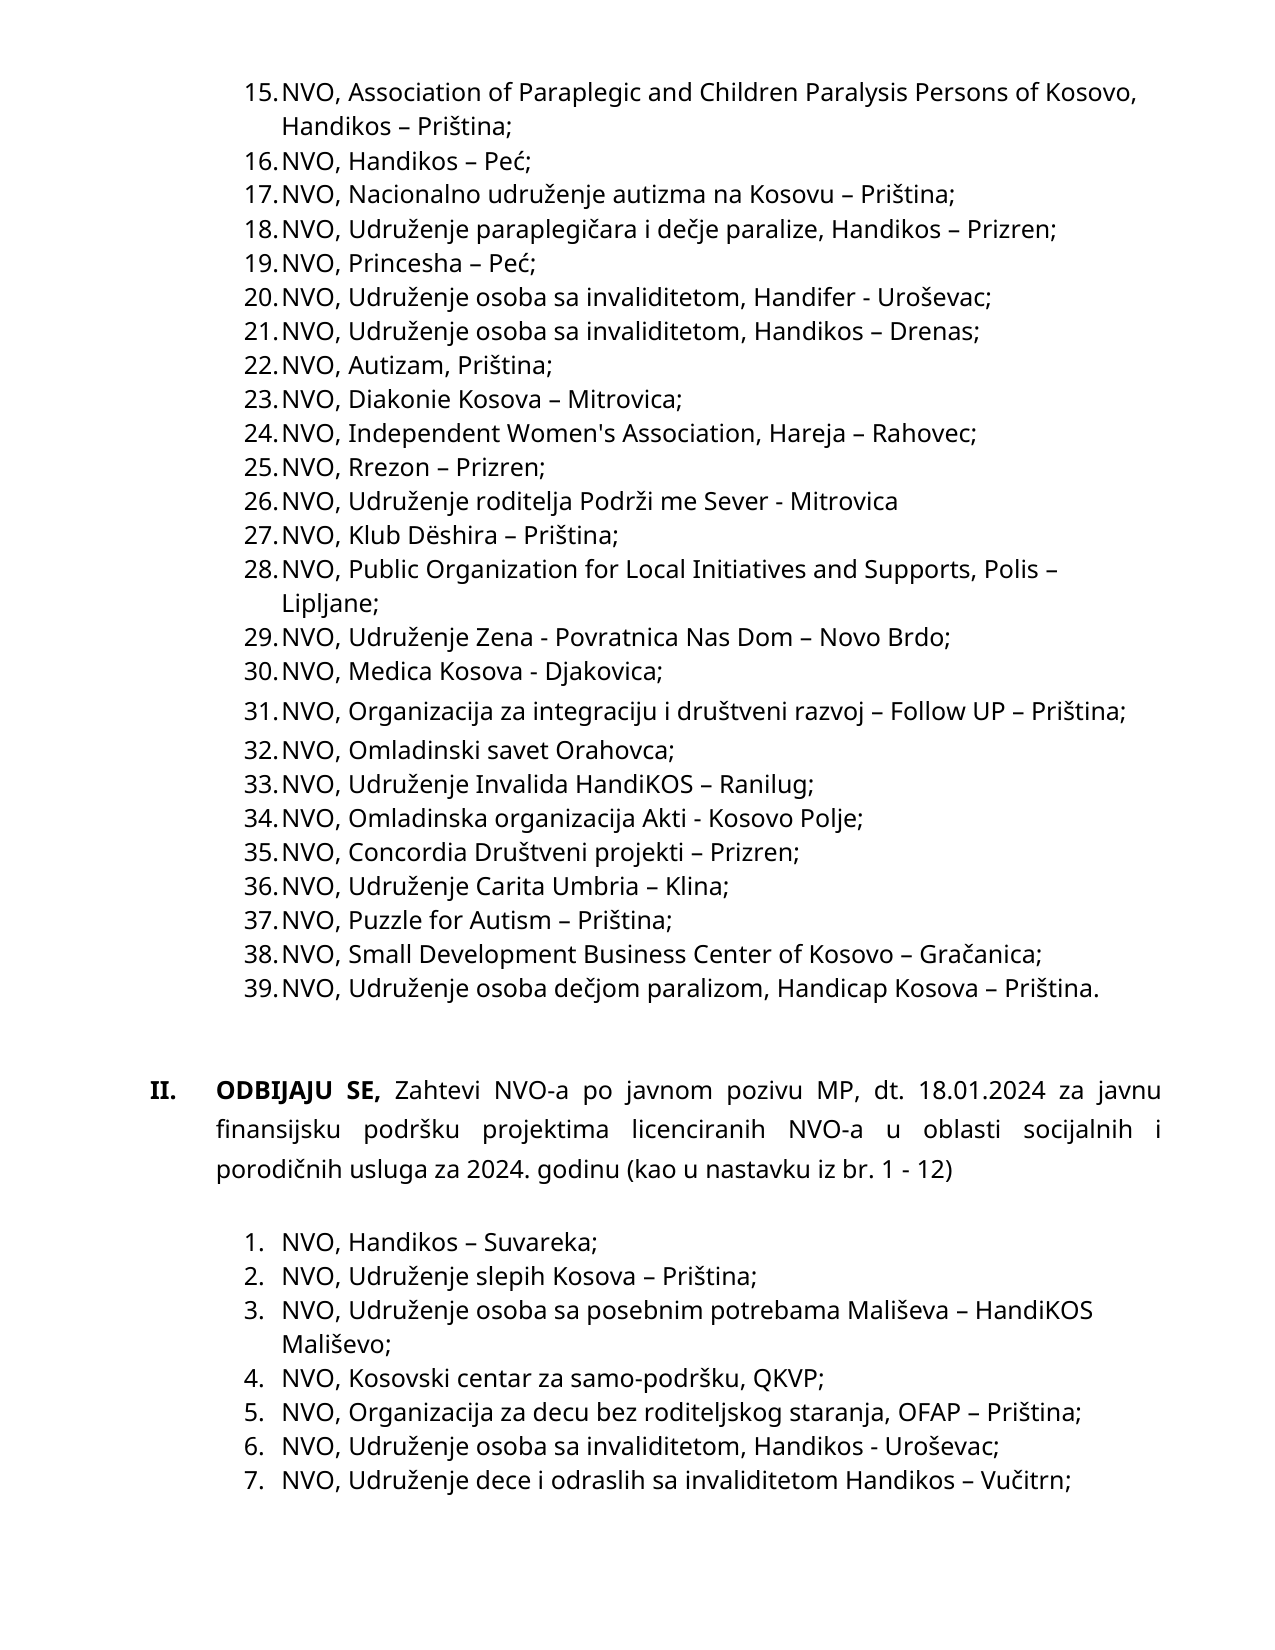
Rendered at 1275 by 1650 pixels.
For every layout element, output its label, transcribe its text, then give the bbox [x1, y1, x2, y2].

list NVO, Concordia Društveni projekti – Prizren; [244, 834, 1162, 869]
list ODBIJAJU SE, Zahtevi NVO-a po javnom pozivu MP, dt. 18.01.2024 za javnu finansijsku podršku projektima licenciranih NVO-a u oblasti socijalnih i porodičnih usluga za 2024. godinu (kao u nastavku iz br. 1 - 12) [150, 1073, 1162, 1185]
list NVO, Puzzle for Autism – Priština; [244, 903, 1162, 937]
list NVO, Medica Kosova - Djakovica; [244, 654, 1162, 688]
list NVO, Kosovski centar za samo-podršku, QKVP; [244, 1361, 1162, 1395]
list NVO, Nacionalno udruženje autizma na Kosovu – Priština; [244, 177, 1162, 211]
list NVO, Udruženje osoba dečjom paralizom, Handicap Kosova – Priština. [244, 971, 1162, 1005]
list NVO, Handikos – Suvareka; [244, 1224, 1162, 1259]
list NVO, Omladinska organizacija Akti - Kosovo Polje; [244, 801, 1162, 834]
list NVO, Autizam, Priština; [244, 347, 1162, 382]
list NVO, Udruženje roditelja Podrži me Sever - Mitrovica [244, 484, 1162, 518]
list NVO, Public Organization for Local Initiatives and Supports, Polis – Lipljane; [244, 552, 1162, 620]
list NVO, Udruženje osoba sa invaliditetom, Handikos - Uroševac; [244, 1429, 1162, 1463]
list NVO, Udruženje slepih Kosova – Priština; [244, 1259, 1162, 1293]
list NVO, Udruženje dece i odraslih sa invaliditetom Handikos – Vučitrn; [244, 1463, 1162, 1497]
list NVO, Udruženje osoba sa invaliditetom, Handikos – Drenas; [244, 313, 1162, 347]
list NVO, Udruženje paraplegičara i dečje paralize, Handikos – Prizren; [244, 211, 1162, 245]
list NVO, Organizacija za decu bez roditeljskog staranja, OFAP – Priština; [244, 1395, 1162, 1429]
list NVO, Omladinski savet Orahovca; [244, 732, 1162, 766]
list NVO, Udruženje osoba sa invaliditetom, Handifer - Uroševac; [244, 279, 1162, 313]
list NVO, Klub Dëshira – Priština; [244, 518, 1162, 552]
list NVO, Independent Women's Association, Hareja – Rahovec; [244, 416, 1162, 450]
list NVO, Udruženje Zena - Povratnica Nas Dom – Novo Brdo; [244, 620, 1162, 654]
list NVO, Association of Paraplegic and Children Paralysis Persons of Kosovo, Handikos – Priština; [244, 75, 1162, 143]
list NVO, Rrezon – Prizren; [244, 450, 1162, 484]
list NVO, Organizacija za integraciju i društveni razvoj – Follow UP – Priština; [244, 693, 1162, 727]
list NVO, Handikos – Peć; [244, 143, 1162, 177]
list NVO, Princesha – Peć; [244, 245, 1162, 279]
list NVO, Udruženje osoba sa posebnim potrebama Mališeva – HandiKOS Mališevo; [244, 1293, 1162, 1361]
list NVO, Diakonie Kosova – Mitrovica; [244, 382, 1162, 416]
list NVO, Udruženje Carita Umbria – Klina; [244, 869, 1162, 903]
list NVO, Udruženje Invalida HandiKOS – Ranilug; [244, 766, 1162, 801]
list NVO, Small Development Business Center of Kosovo – Gračanica; [244, 937, 1162, 971]
